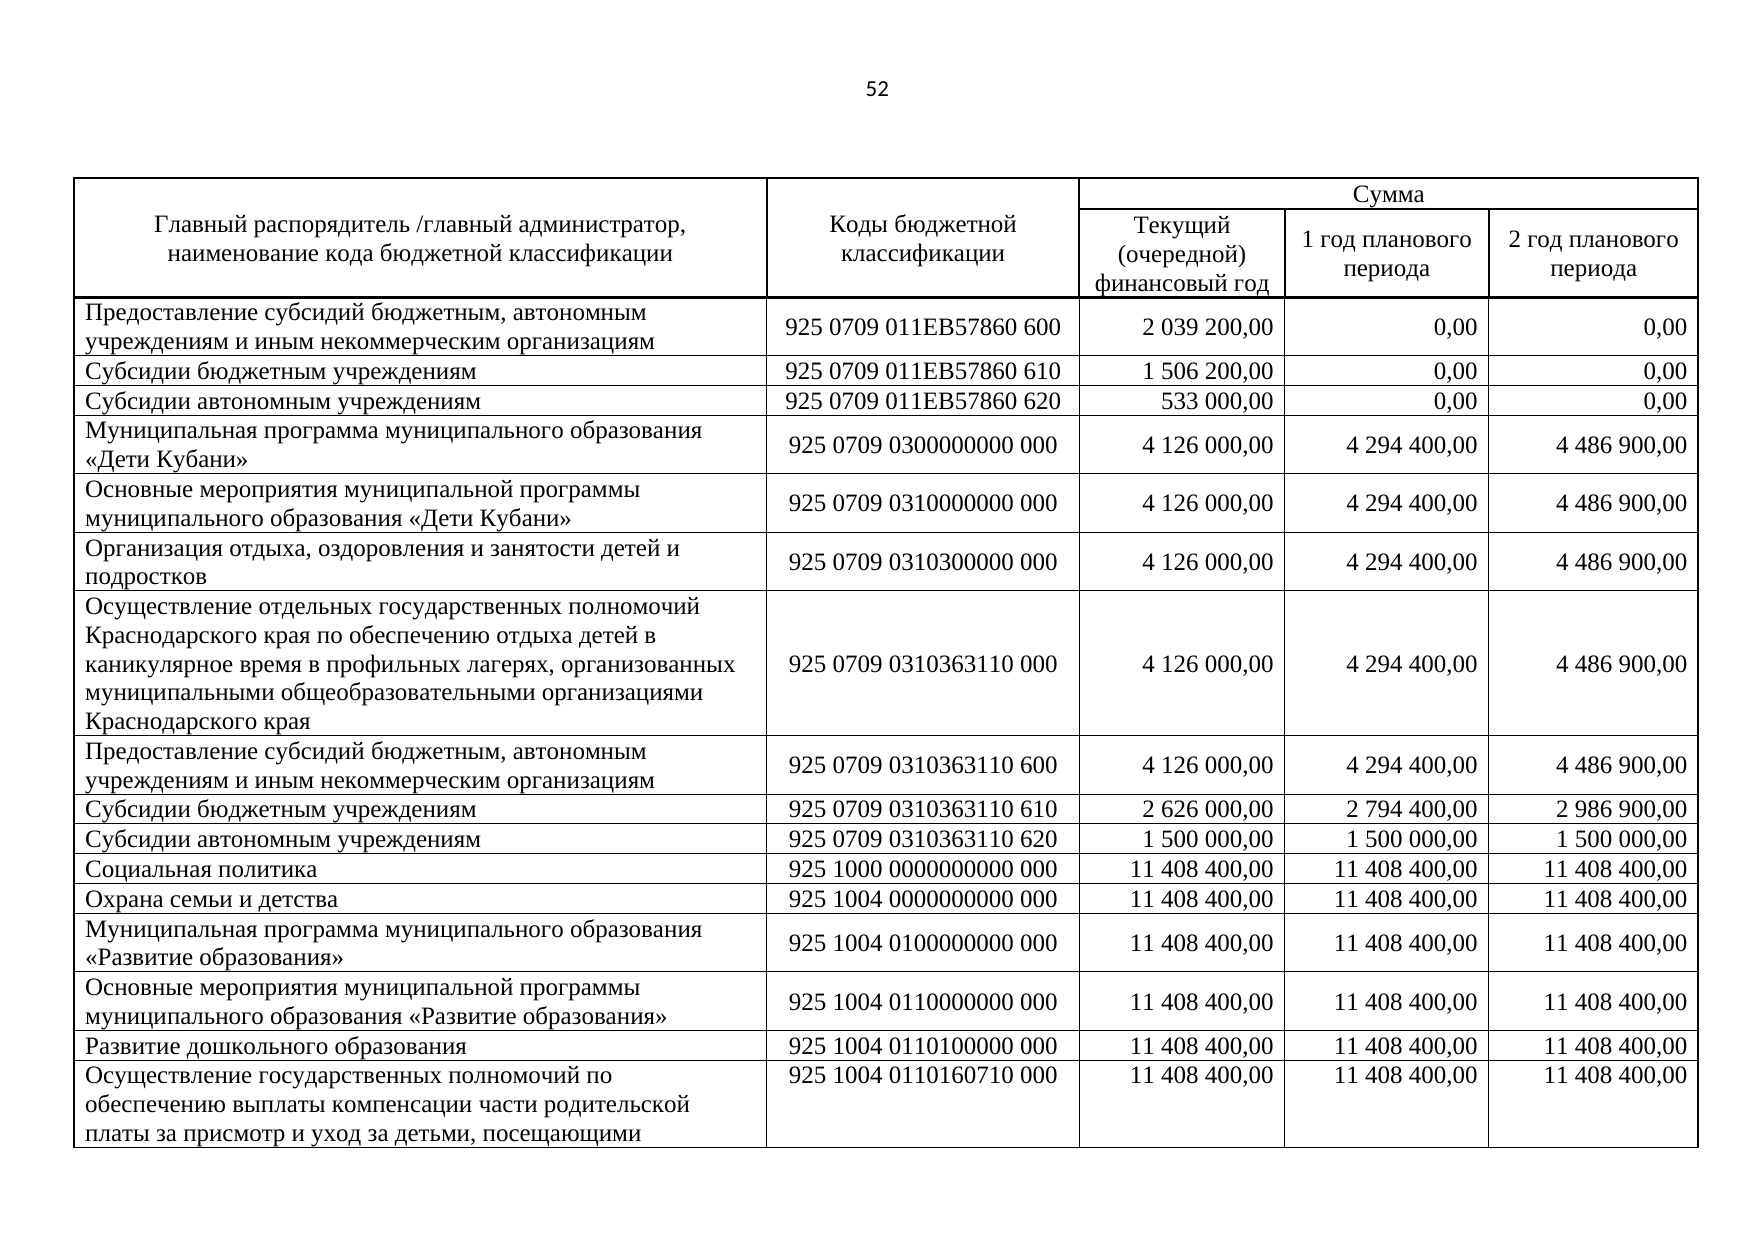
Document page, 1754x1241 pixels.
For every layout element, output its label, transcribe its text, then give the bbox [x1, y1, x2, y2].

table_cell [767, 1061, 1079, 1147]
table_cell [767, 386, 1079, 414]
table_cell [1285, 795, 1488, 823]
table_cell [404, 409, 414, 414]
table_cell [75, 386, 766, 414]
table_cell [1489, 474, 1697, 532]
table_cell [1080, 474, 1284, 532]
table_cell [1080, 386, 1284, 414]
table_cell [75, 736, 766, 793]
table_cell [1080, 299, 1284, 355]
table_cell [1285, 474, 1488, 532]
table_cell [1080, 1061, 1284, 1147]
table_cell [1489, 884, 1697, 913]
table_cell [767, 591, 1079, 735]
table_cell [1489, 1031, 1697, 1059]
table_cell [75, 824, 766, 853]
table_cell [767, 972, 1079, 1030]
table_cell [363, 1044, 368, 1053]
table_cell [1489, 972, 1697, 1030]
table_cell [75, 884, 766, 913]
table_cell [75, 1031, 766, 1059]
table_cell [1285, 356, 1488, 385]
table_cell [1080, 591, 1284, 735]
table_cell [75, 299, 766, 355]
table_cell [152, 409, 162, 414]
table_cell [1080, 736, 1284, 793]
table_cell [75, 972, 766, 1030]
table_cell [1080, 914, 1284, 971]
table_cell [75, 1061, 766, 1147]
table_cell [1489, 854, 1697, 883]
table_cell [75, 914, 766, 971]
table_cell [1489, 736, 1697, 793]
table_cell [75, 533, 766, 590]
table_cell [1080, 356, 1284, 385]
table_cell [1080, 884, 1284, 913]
table_cell 2 год планового периода [1490, 210, 1697, 296]
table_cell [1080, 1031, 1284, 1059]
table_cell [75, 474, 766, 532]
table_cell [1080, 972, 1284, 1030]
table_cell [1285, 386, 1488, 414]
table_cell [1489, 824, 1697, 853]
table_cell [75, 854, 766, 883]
table_cell 1 год планового периода [1286, 210, 1488, 296]
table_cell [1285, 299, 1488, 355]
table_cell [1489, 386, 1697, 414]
table_header Главный распорядитель /главный администратор, наименование кода бюджетной классификации [75, 179, 766, 296]
table_header Сумма [1080, 179, 1697, 208]
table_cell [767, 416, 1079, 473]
table_cell Текущий (очередной) финансовый год [1080, 210, 1284, 296]
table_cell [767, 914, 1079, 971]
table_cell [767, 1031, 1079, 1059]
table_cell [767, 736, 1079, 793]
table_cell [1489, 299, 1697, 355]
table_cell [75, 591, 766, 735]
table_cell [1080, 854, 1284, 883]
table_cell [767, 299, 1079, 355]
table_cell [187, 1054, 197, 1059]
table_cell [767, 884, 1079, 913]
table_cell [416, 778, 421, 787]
table_header Коды бюджетной классификации [768, 179, 1078, 296]
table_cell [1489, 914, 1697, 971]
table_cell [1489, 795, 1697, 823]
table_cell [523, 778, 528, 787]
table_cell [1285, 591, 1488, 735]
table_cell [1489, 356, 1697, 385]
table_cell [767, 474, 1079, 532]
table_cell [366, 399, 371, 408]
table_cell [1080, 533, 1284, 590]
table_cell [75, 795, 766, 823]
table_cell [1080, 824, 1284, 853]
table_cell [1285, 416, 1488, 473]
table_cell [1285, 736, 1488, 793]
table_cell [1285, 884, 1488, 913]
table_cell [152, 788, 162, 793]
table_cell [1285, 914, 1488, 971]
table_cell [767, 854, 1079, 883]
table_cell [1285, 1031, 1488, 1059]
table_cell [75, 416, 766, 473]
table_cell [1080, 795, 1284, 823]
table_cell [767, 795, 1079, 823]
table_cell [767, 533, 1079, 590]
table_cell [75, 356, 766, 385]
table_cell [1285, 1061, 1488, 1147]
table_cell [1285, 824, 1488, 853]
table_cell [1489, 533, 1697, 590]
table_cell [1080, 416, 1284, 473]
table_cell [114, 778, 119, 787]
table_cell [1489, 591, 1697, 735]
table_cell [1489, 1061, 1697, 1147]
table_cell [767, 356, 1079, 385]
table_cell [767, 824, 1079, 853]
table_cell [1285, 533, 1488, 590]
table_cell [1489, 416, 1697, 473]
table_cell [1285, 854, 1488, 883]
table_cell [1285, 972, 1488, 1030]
